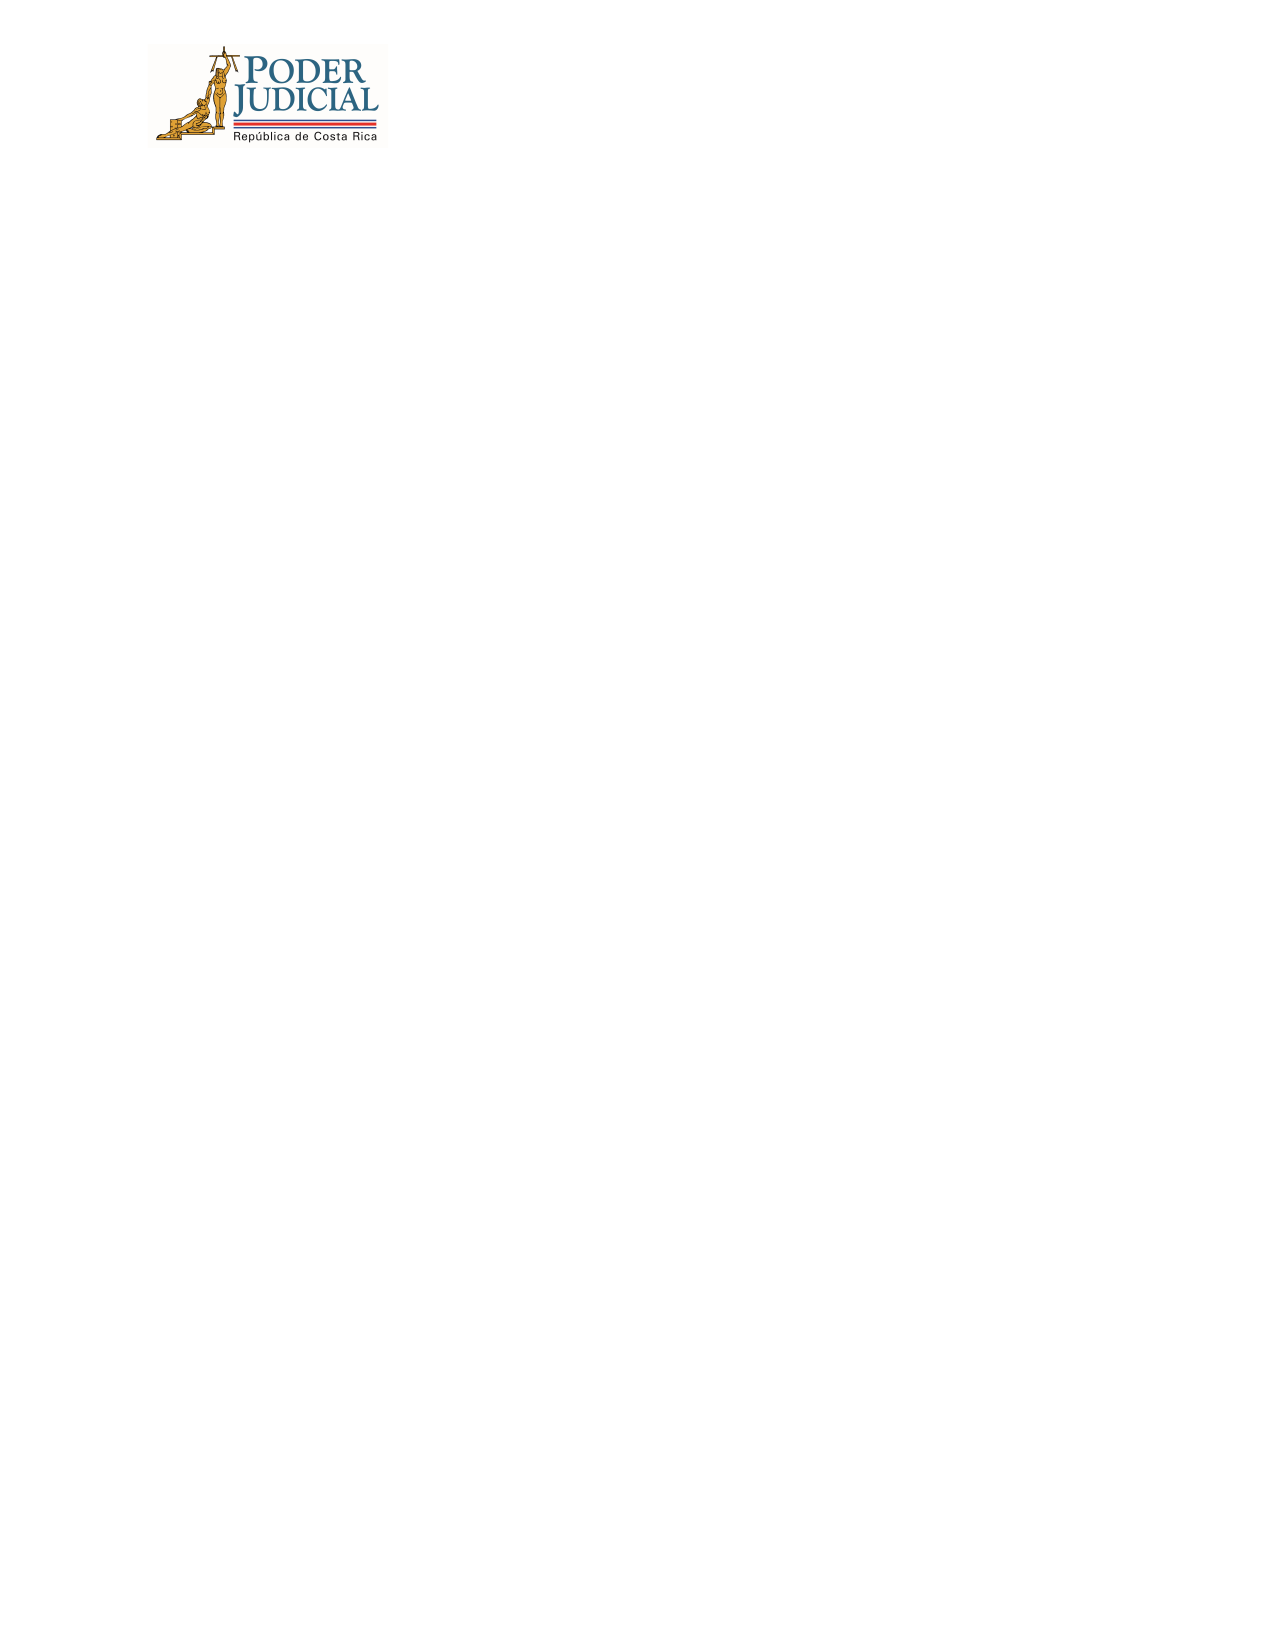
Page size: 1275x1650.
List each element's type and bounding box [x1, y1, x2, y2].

picture [147, 44, 389, 148]
